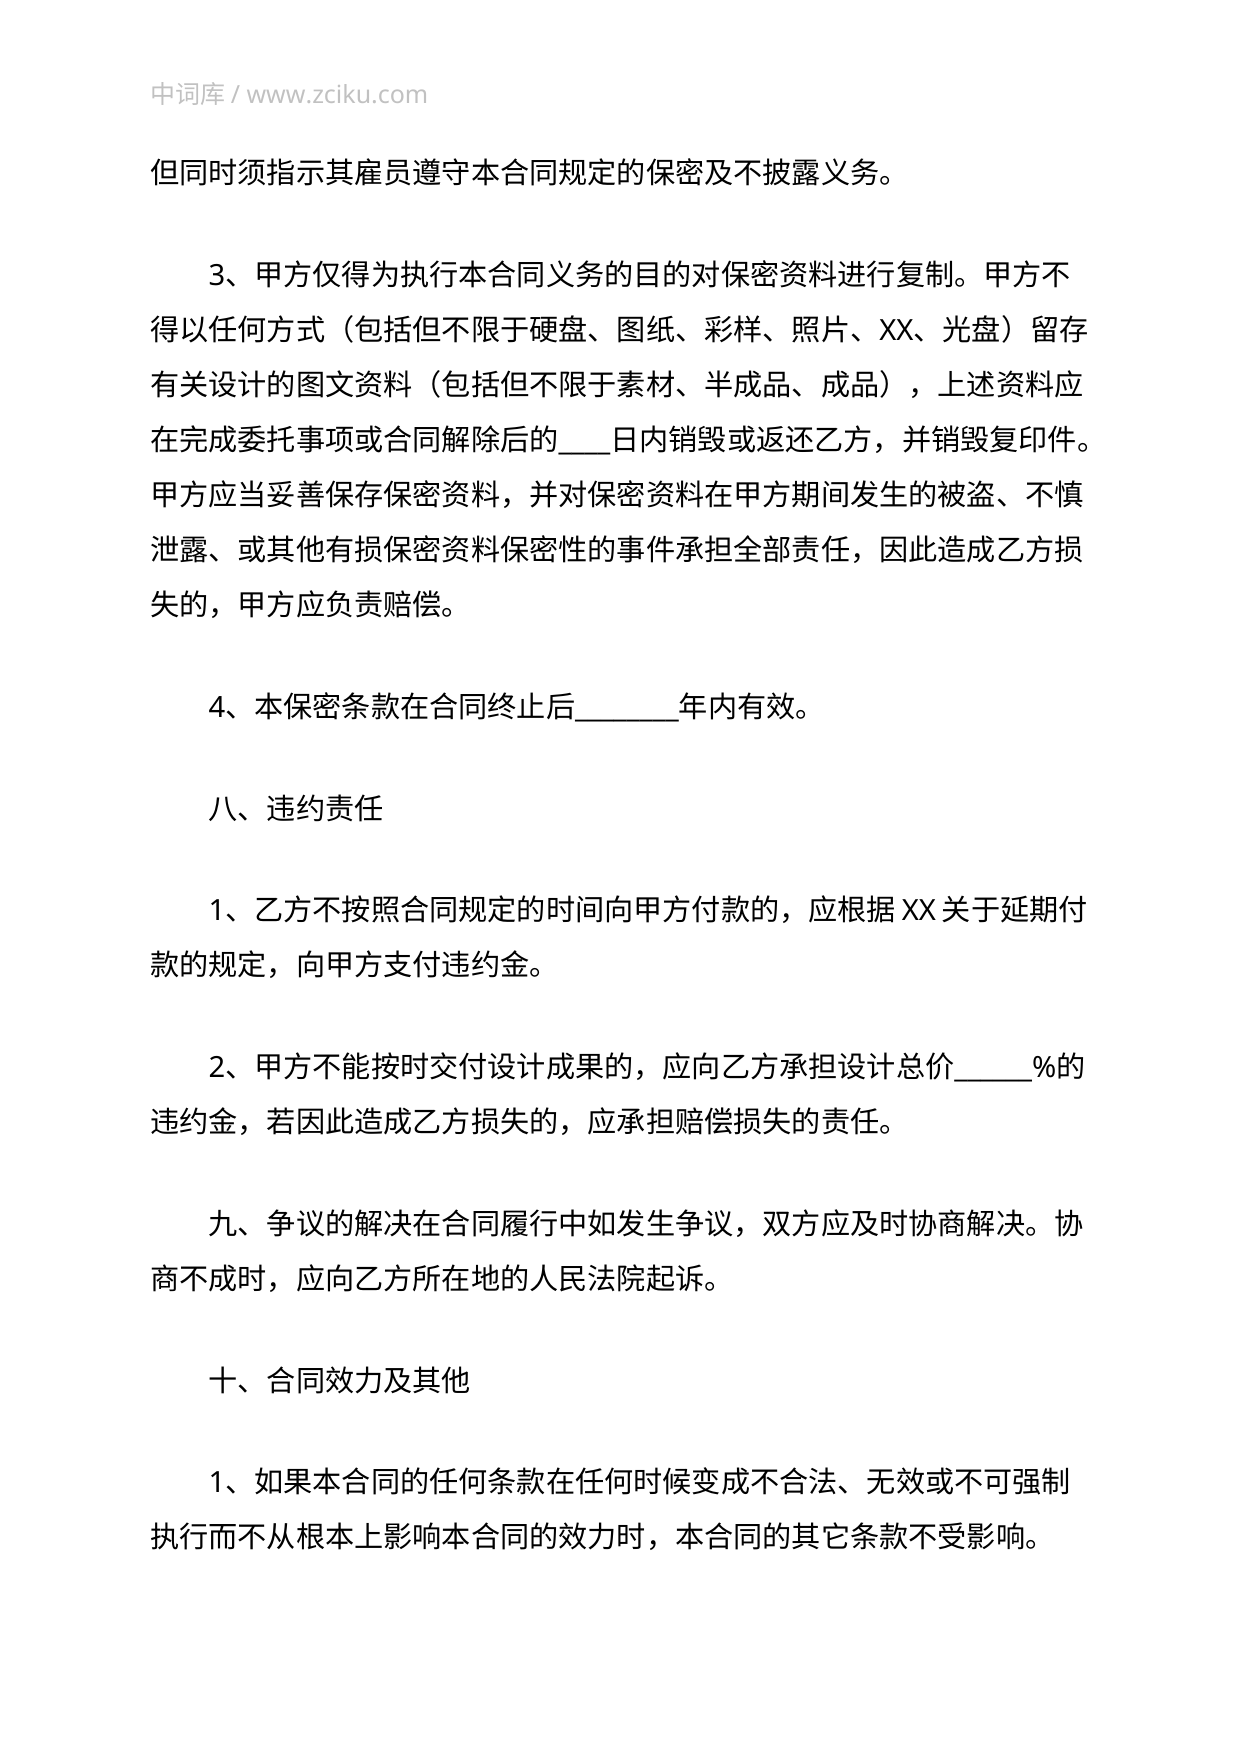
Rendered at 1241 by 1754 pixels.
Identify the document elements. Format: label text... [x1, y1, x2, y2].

text 九、争议的解决在合同履行中如发生争议，双方应及时协商解决。协商不成时，应向乙方所在地的人民法院起诉。 [150, 1201, 1090, 1298]
text 1、如果本合同的任何条款在任何时候变成不合法、无效或不可强制执行而不从根本上影响本合同的效力时，本合同的其它条款不受影响。 [150, 1459, 1090, 1556]
text 八、违约责任 [150, 785, 1090, 827]
text 2、甲方不能按时交付设计成果的，应向乙方承担设计总价______%的违约金，若因此造成乙方损失的，应承担赔偿损失的责任。 [150, 1044, 1090, 1141]
text 1、乙方不按照合同规定的时间向甲方付款的，应根据XX关于延期付款的规定，向甲方支付违约金。 [150, 887, 1090, 984]
text 4、本保密条款在合同终止后________年内有效。 [150, 683, 1090, 726]
text 3、甲方仅得为执行本合同义务的目的对保密资料进行复制。甲方不得以任何方式（包括但不限于硬盘、图纸、彩样、照片、XX、光盘）留存有关设计的图文资料（包括但不限于素材、半成品、成品），上述资料应在完成委托事项或合同解除后的____日内销毁或返还乙方，并销毁复印件。甲方应当妥善保存保密资料，并对保密资料在甲方期间发生的被盗、不慎泄露、或其他有损保密资料保密性的事件承担全部责任，因此造成乙方损失的，甲方应负责赔偿。 [150, 252, 1090, 624]
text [150, 150, 1090, 192]
text 十、合同效力及其他 [150, 1357, 1090, 1399]
